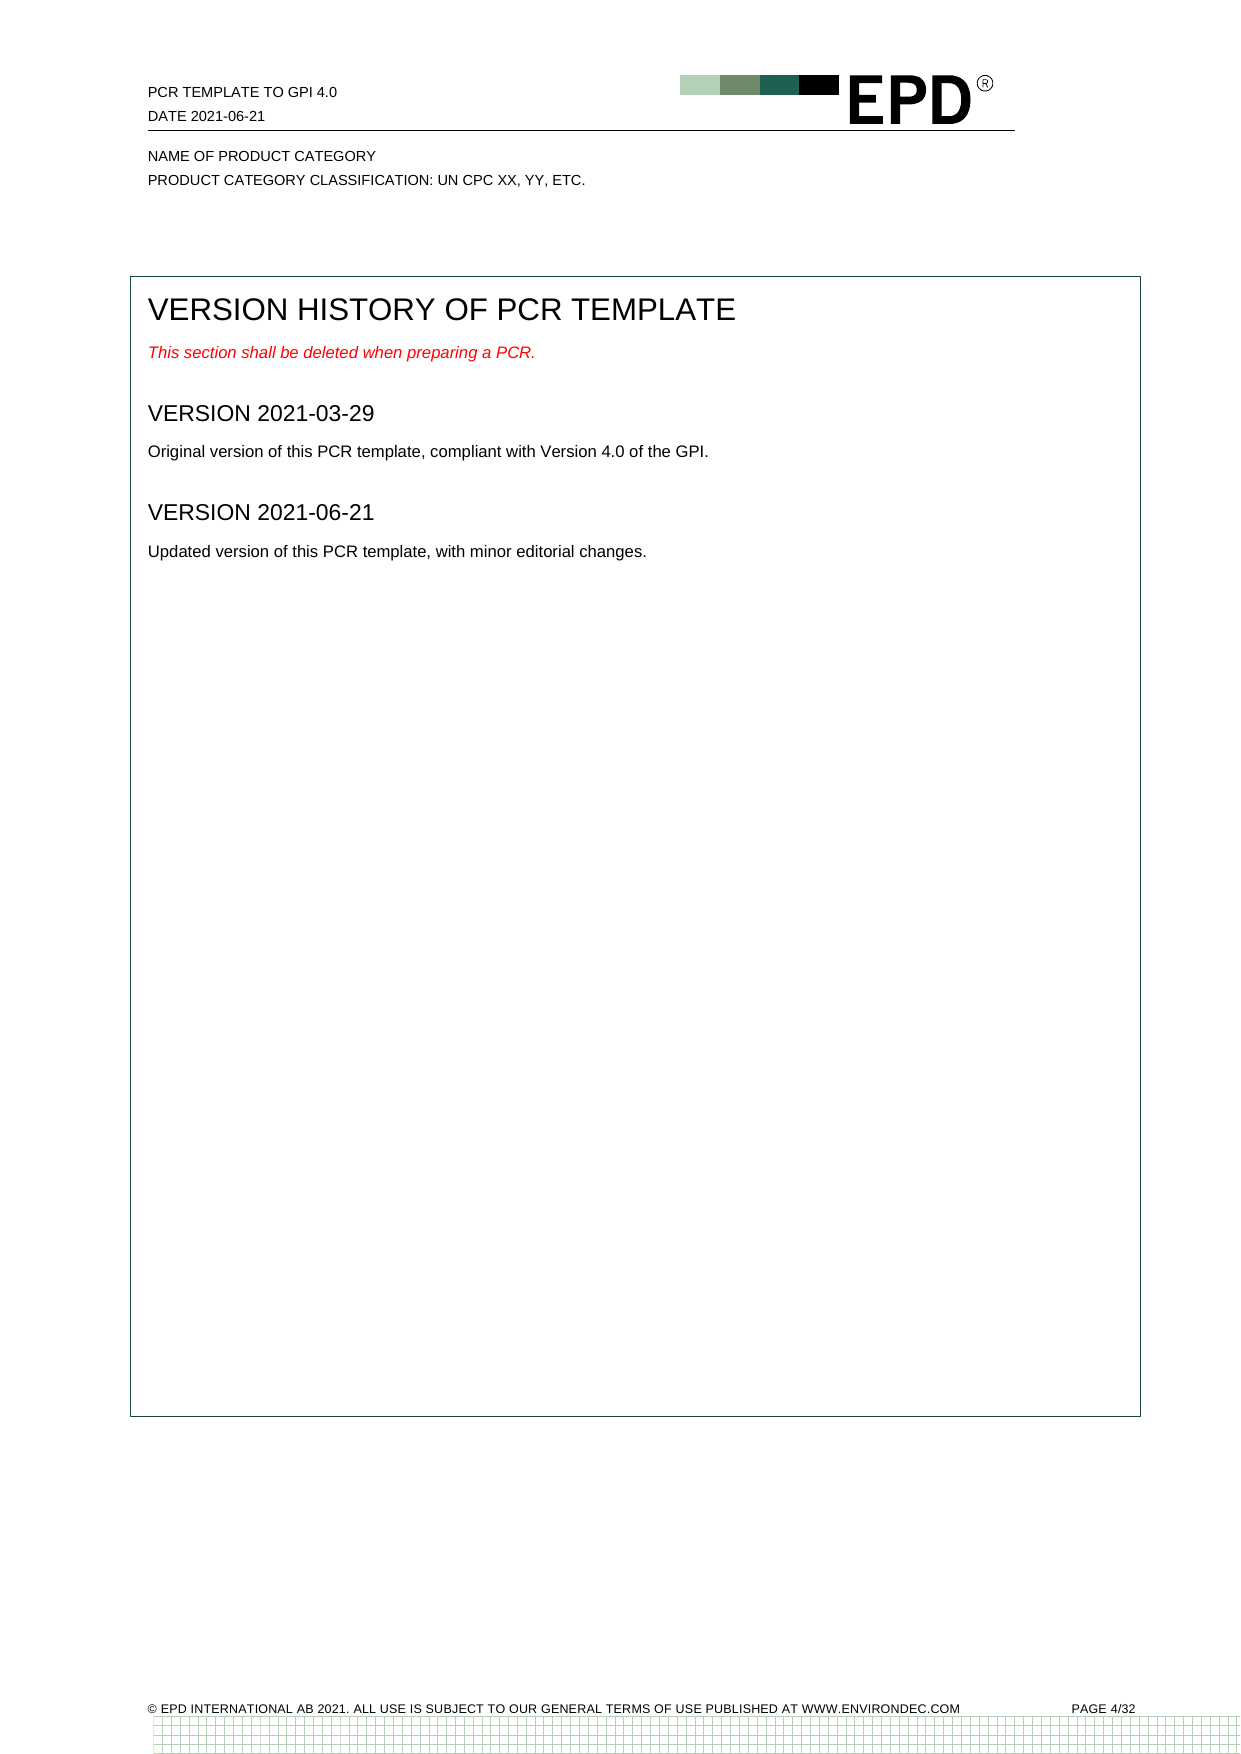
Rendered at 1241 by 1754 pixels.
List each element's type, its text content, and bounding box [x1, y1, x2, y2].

text version history of pcr template [148, 281, 1134, 327]
list Version 2021-06-21 [148, 499, 1134, 525]
list Version 2021-03-29 [148, 399, 1134, 426]
text Original version of this PCR template, compliant with Version 4.0 of the GPI. [148, 438, 1134, 461]
text This section shall be deleted when preparing a PCR. [148, 339, 1134, 362]
text Updated version of this PCR template, with minor editorial changes. [148, 538, 1134, 561]
